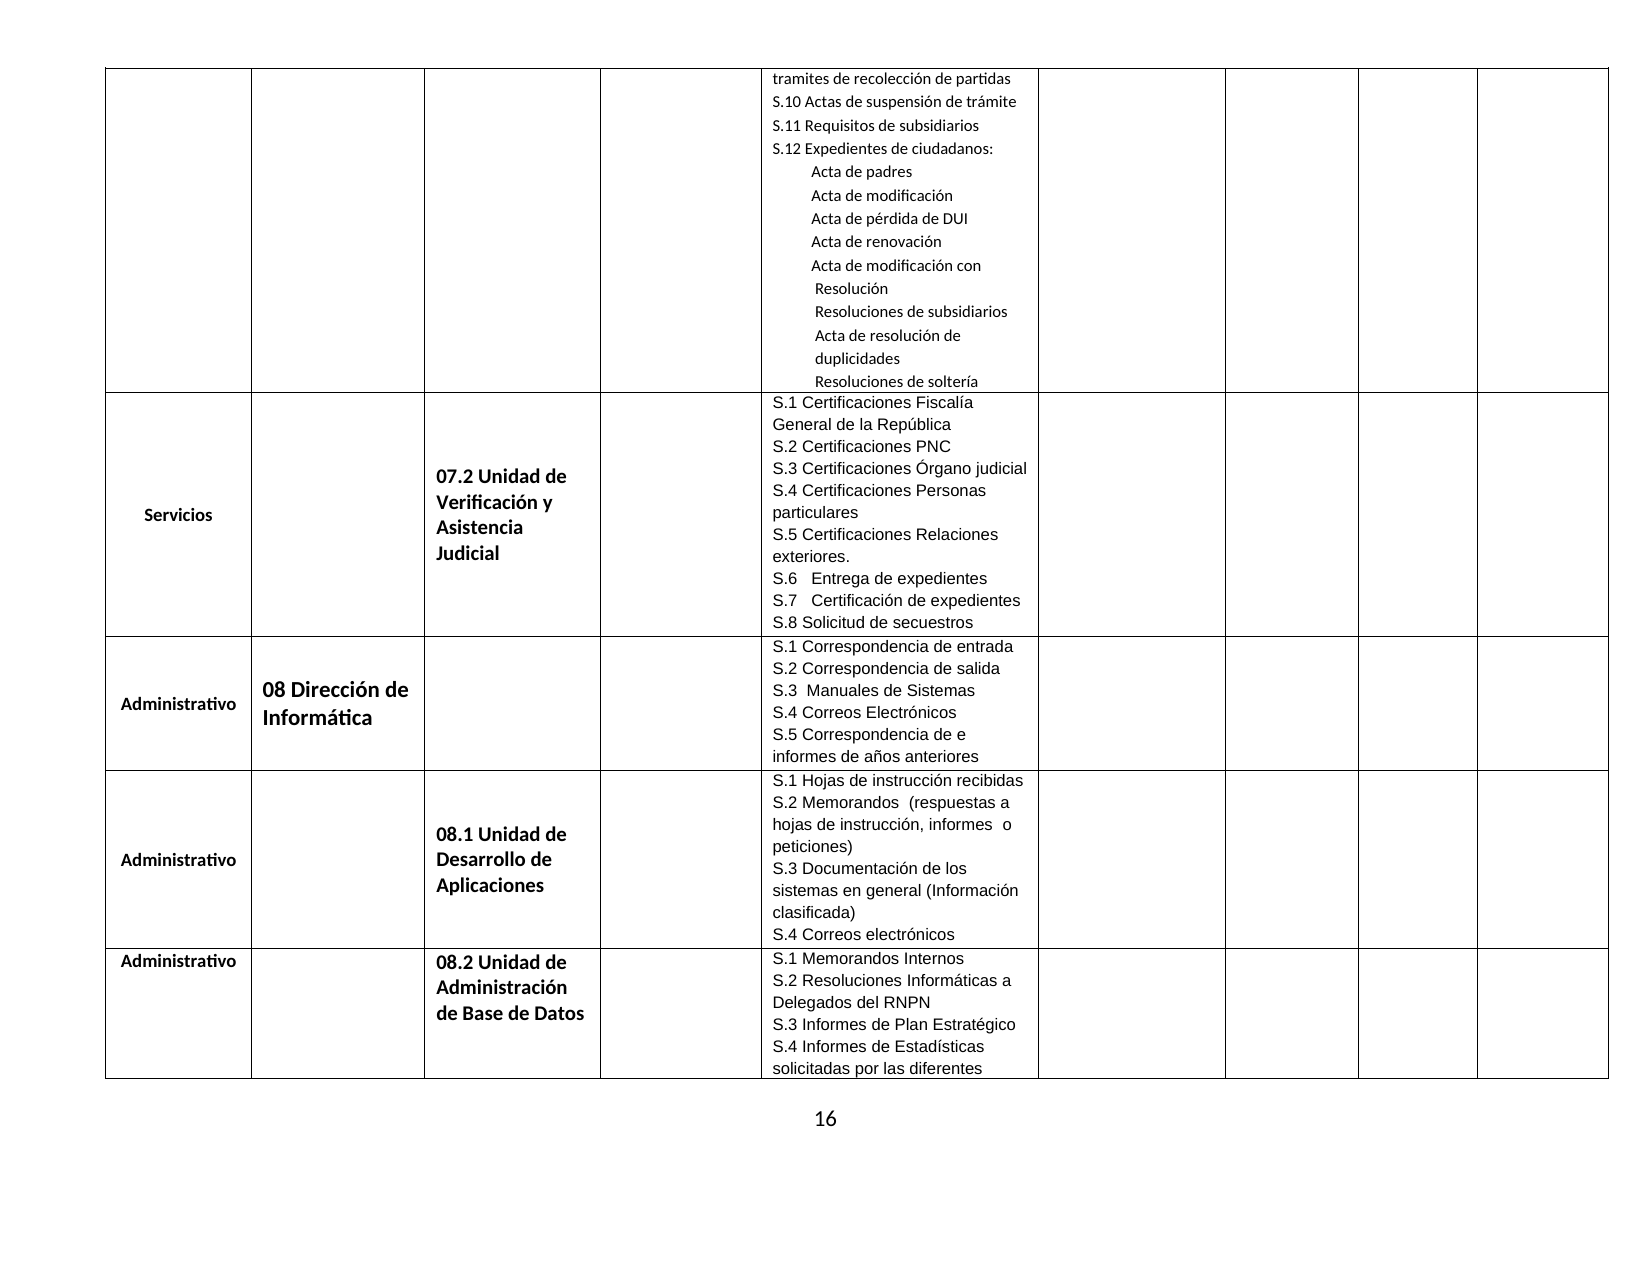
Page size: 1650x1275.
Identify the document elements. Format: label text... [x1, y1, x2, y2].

table_cell 08.1 Unidad de Desarrollo de Aplicaciones [425, 771, 600, 948]
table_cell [762, 949, 1038, 1078]
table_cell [425, 949, 600, 1078]
table_cell [1039, 637, 1225, 770]
table_cell [425, 69, 600, 392]
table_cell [762, 69, 1038, 392]
table_cell [601, 637, 761, 770]
table_cell [1039, 949, 1225, 1078]
table_cell [1478, 637, 1608, 770]
table_cell [252, 771, 424, 948]
table_cell [252, 69, 424, 392]
table_cell 07.2 Unidad de Verificación y Asistencia Judicial [425, 393, 600, 636]
table_cell [1226, 393, 1358, 636]
table_cell [1039, 771, 1225, 948]
table_cell [1478, 771, 1608, 948]
table_cell [252, 393, 424, 636]
table_cell S.1 Certificaciones Fiscalía General de la República S.2 Certificaciones PNC S.3 Certificaciones Órgano judicial S.4 Certificaciones Personas particulares S.5 Certificaciones Relaciones exteriores. S.6 Entrega de expedientes S.7 Certificación de expedientes S.8 Solicitud de secuestros [762, 393, 1038, 636]
table_cell [1226, 949, 1358, 1078]
table_cell [252, 949, 424, 1078]
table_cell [601, 69, 761, 392]
table_cell [1478, 393, 1608, 636]
table_cell [601, 949, 761, 1078]
table_cell [601, 771, 761, 948]
table_cell [1359, 771, 1477, 948]
table_cell Administrativo [106, 637, 251, 770]
table_cell [1226, 637, 1358, 770]
table_cell [1226, 69, 1358, 392]
table_cell [1359, 69, 1477, 392]
table_cell [1359, 949, 1477, 1078]
table_cell [1359, 637, 1477, 770]
table_cell [1478, 69, 1608, 392]
table_cell Administrativo [106, 949, 251, 1078]
table_cell Servicios [106, 393, 251, 636]
table_cell [601, 393, 761, 636]
table_cell S.1 Correspondencia de entrada S.2 Correspondencia de salida S.3 Manuales de Sistemas S.4 Correos Electrónicos S.5 Correspondencia de e informes de años anteriores [762, 637, 1038, 770]
table_cell S.1 Hojas de instrucción recibidas S.2 Memorandos (respuestas a hojas de instrucción, informes o peticiones) S.3 Documentación de los sistemas en general (Información clasificada) S.4 Correos electrónicos [762, 771, 1038, 948]
table_cell [1039, 393, 1225, 636]
table_cell 08 Dirección de Informática [252, 637, 424, 770]
table_cell [1359, 393, 1477, 636]
table_cell [1226, 771, 1358, 948]
table_cell [425, 637, 600, 770]
table_cell [1478, 949, 1608, 1078]
table_cell [1039, 69, 1225, 392]
table_cell Administrativo [106, 771, 251, 948]
table_cell [106, 69, 251, 392]
